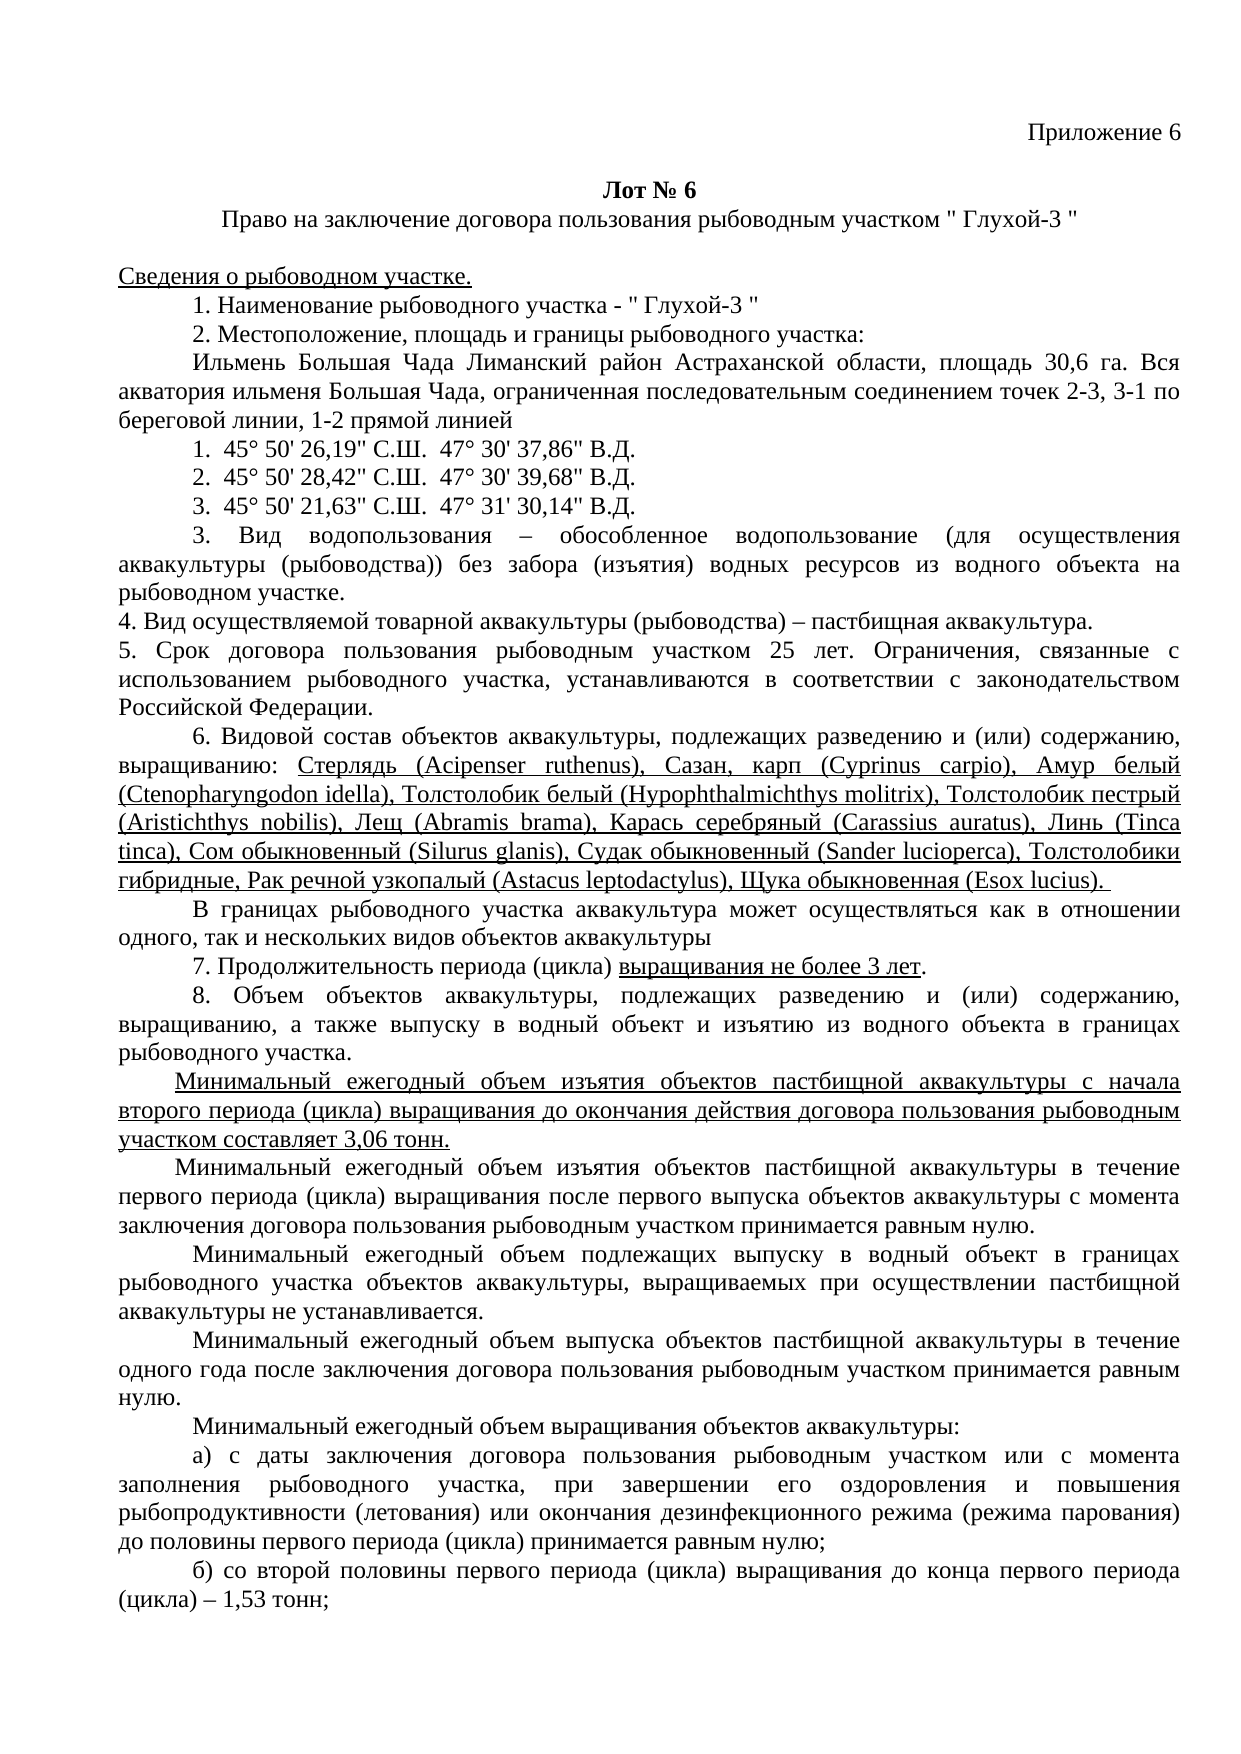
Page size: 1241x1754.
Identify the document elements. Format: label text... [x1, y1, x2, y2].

text Сведения о рыбоводном участке. [118, 261, 1181, 290]
text 6. Видовой состав объектов аквакультуры, подлежащих разведению и (или) содержанию, выращиванию: Стерлядь (Acipenser ruthenus), Сазан, карп (Cyprinus carpio), Амур белый (Ctenopharyngodon idella), Толстолобик белый (Hypophthalmichthys molitrix), Толстолобик пестрый (Aristichthys nobilis), Лещ (Abramis brama), Карась серебряный (Carassius auratus), Линь (Tinca tinca), Сом обыкновенный (Silurus glanis), Судак обыкновенный (Sander lucioperca), Толстолобики гибридные, Рак речной узкопалый (Astacus leptodactylus), Щука обыкновенная (Esox lucius). [118, 863, 1181, 894]
text 2. 45° 50' 28,42" С.Ш. 47° 30' 39,68" В.Д. [118, 462, 1181, 491]
text Минимальный ежегодный объем подлежащих выпуску в водный объект в границах рыбоводного участка объектов аквакультуры, выращиваемых при осуществлении пастбищной аквакультуры не устанавливается. [118, 1239, 1181, 1325]
text Лот № 6 [118, 175, 1181, 204]
text Право на заключение договора пользования рыбоводным участком " Глухой-3 " [118, 204, 1181, 232]
text 3. Вид водопользования – обособленное водопользование (для осуществления аквакультуры (рыбоводства)) без забора (изъятия) водных ресурсов из водного объекта на рыбоводном участке. [118, 520, 1181, 606]
text 2. Местоположение, площадь и границы рыбоводного участка: [118, 319, 1181, 347]
text Минимальный ежегодный объем изъятия объектов пастбищной аквакультуры в течение первого периода (цикла) выращивания после первого выпуска объектов аквакультуры с момента заключения договора пользования рыбоводным участком принимается равным нулю. [118, 1152, 1181, 1239]
text Ильмень Большая Чада Лиманский район Астраханской области, площадь 30,6 га. Вся акватория ильменя Большая Чада, ограниченная последовательным соединением точек 2-3, 3-1 по береговой линии, 1-2 прямой линией [118, 347, 1181, 434]
text Минимальный ежегодный объем изъятия объектов пастбищной аквакультуры с начала второго периода (цикла) выращивания до окончания действия договора пользования рыбоводным участком составляет 3,06 тонн. [118, 1121, 1181, 1152]
text 5. Срок договора пользования рыбоводным участком 25 лет. Ограничения, связанные с использованием рыбоводного участка, устанавливаются в соответствии с законодательством Российской Федерации. [118, 635, 1181, 721]
text Приложение 6 [118, 117, 1181, 146]
text 7. Продолжительность периода (цикла) выращивания не более 3 лет. [118, 951, 1181, 980]
text Минимальный ежегодный объем выпуска объектов пастбищной аквакультуры в течение одного года после заключения договора пользования рыбоводным участком принимается равным нулю. [118, 1325, 1181, 1411]
text В границах рыбоводного участка аквакультура может осуществляться как в отношении одного, так и нескольких видов объектов аквакультуры [118, 894, 1181, 951]
text Минимальный ежегодный объем изъятия объектов пастбищной аквакультуры с начала второго периода (цикла) выращивания до окончания действия договора пользования рыбоводным участком составляет 3,06 тонн. [118, 1066, 1181, 1120]
text 1. Наименование рыбоводного участка - " Глухой-3 " [118, 290, 1181, 319]
text Минимальный ежегодный объем выращивания объектов аквакультуры: [118, 1411, 1181, 1440]
text 8. Объем объектов аквакультуры, подлежащих разведению и (или) содержанию, выращиванию, а также выпуску в водный объект и изъятию из водного объекта в границах рыбоводного участка. [118, 980, 1181, 1066]
text 3. 45° 50' 21,63" С.Ш. 47° 31' 30,14" В.Д. [118, 491, 1181, 520]
text а) с даты заключения договора пользования рыбоводным участком или с момента заполнения рыбоводного участка, при завершении его оздоровления и повышения рыбопродуктивности (летования) или окончания дезинфекционного режима (режима парования) до половины первого периода (цикла) принимается равным нулю; [118, 1440, 1181, 1555]
text б) со второй половины первого периода (цикла) выращивания до конца первого периода (цикла) – 1,53 тонн; [118, 1555, 1181, 1612]
text 6. Видовой состав объектов аквакультуры, подлежащих разведению и (или) содержанию, выращиванию: Стерлядь (Acipenser ruthenus), Сазан, карп (Cyprinus carpio), Амур белый (Ctenopharyngodon idella), Толстолобик белый (Hypophthalmichthys molitrix), Толстолобик пестрый (Aristichthys nobilis), Лещ (Abramis brama), Карась серебряный (Carassius auratus), Линь (Tinca tinca), Сом обыкновенный (Silurus glanis), Судак обыкновенный (Sander lucioperca), Толстолобики гибридные, Рак речной узкопалый (Astacus leptodactylus), Щука обыкновенная (Esox lucius). [118, 721, 1181, 804]
text 4. Вид осуществляемой товарной аквакультуры (рыбоводства) – пастбищная аквакультура. [118, 606, 1181, 635]
text 1. 45° 50' 26,19" С.Ш. 47° 30' 37,86" В.Д. [118, 434, 1181, 462]
